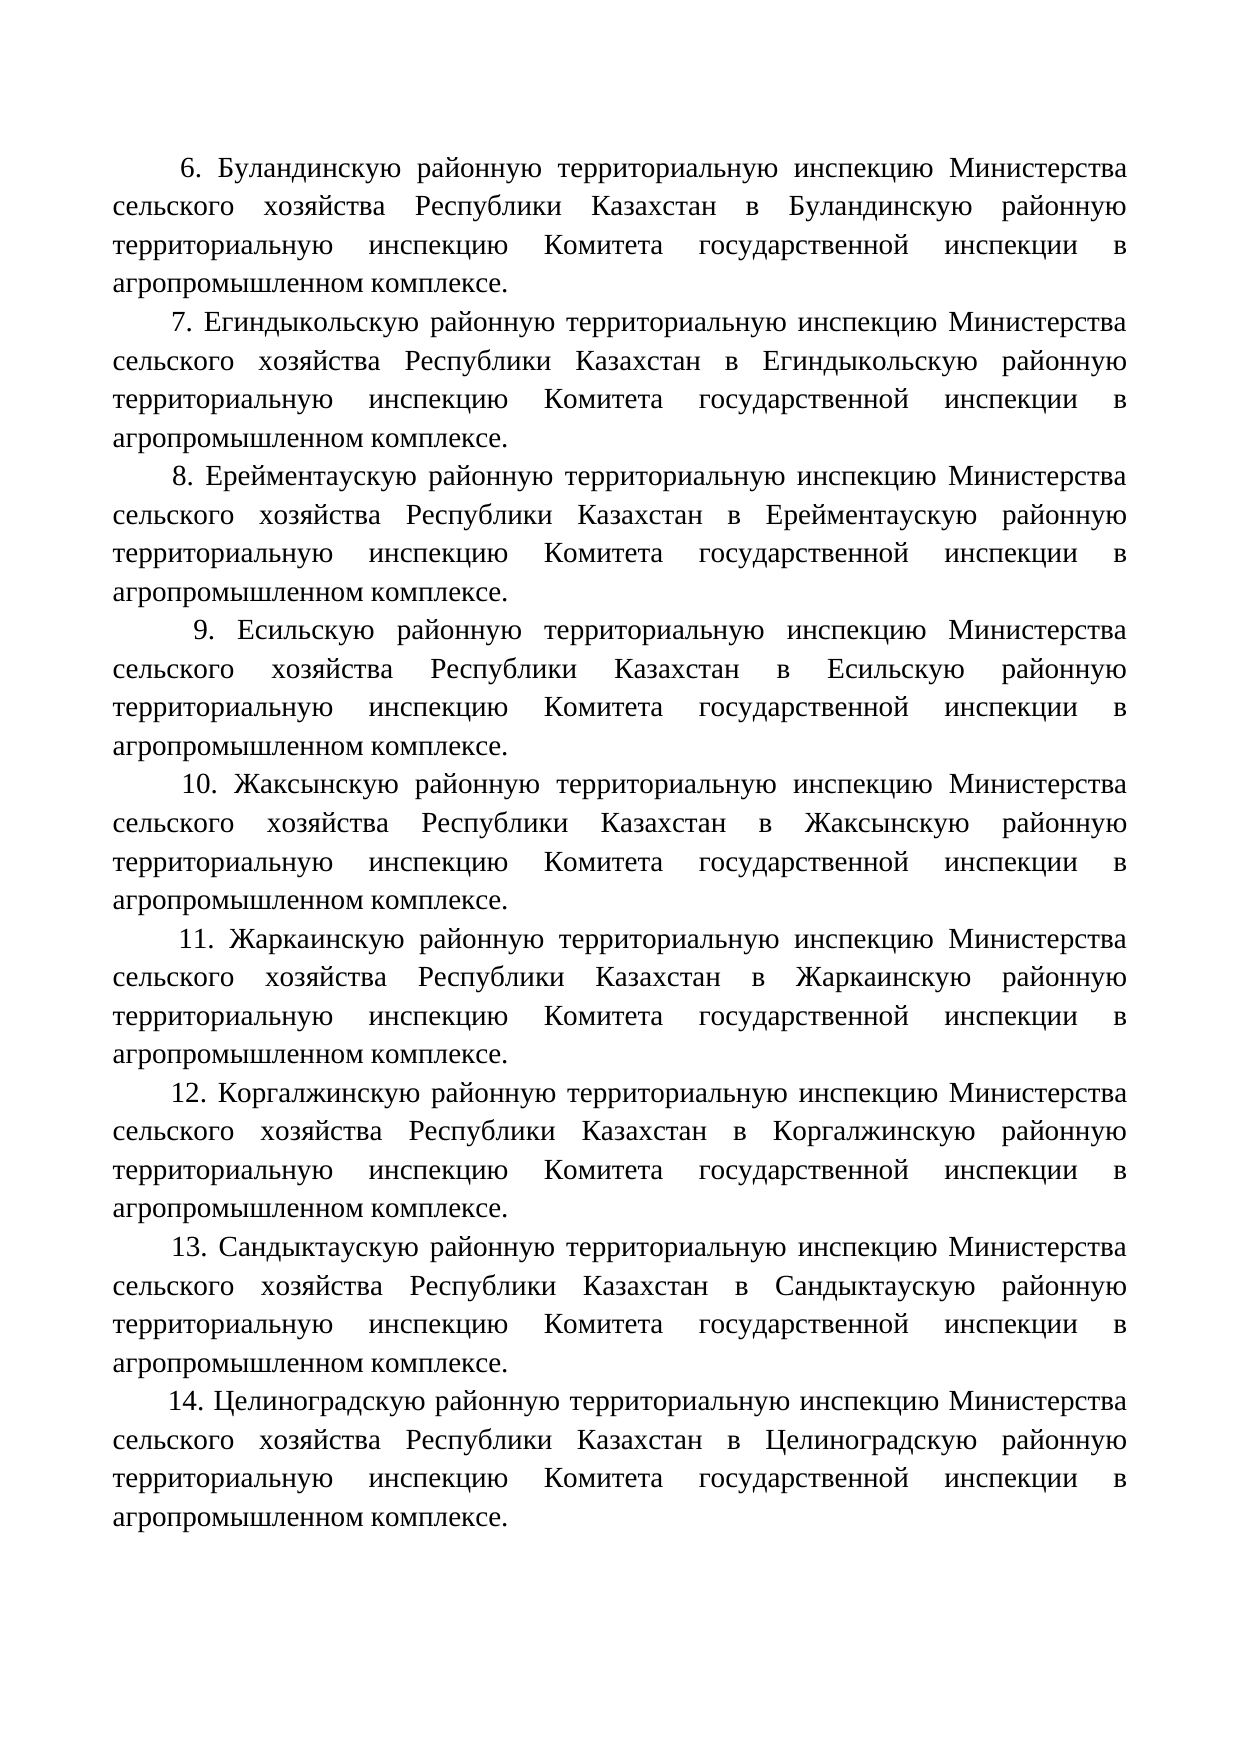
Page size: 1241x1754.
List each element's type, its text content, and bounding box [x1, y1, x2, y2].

text 8. Ерейментаускую районную территориальную инспекцию Министерства сельского хозяйства Республики Казахстан в Ерейментаускую районную территориальную инспекцию Комитета государственной инспекции в агропромышленном комплексе. [112, 458, 1128, 607]
text 9. Есильскую районную территориальную инспекцию Министерства сельского хозяйства Республики Казахстан в Есильскую районную территориальную инспекцию Комитета государственной инспекции в агропромышленном комплексе. [112, 612, 1128, 762]
text 14. Целиноградскую районную территориальную инспекцию Министерства сельского хозяйства Республики Казахстан в Целиноградскую районную территориальную инспекцию Комитета государственной инспекции в агропромышленном комплексе. [112, 1383, 1128, 1532]
text 6. Буландинскую районную территориальную инспекцию Министерства сельского хозяйства Республики Казахстан в Буландинскую районную территориальную инспекцию Комитета государственной инспекции в агропромышленном комплексе. [112, 150, 1128, 299]
text 7. Егиндыкольскую районную территориальную инспекцию Министерства сельского хозяйства Республики Казахстан в Егиндыкольскую районную территориальную инспекцию Комитета государственной инспекции в агропромышленном комплексе. [112, 304, 1128, 453]
text 12. Коргалжинскую районную территориальную инспекцию Министерства сельского хозяйства Республики Казахстан в Коргалжинскую районную территориальную инспекцию Комитета государственной инспекции в агропромышленном комплексе. [112, 1075, 1128, 1224]
text 10. Жаксынскую районную территориальную инспекцию Министерства сельского хозяйства Республики Казахстан в Жаксынскую районную территориальную инспекцию Комитета государственной инспекции в агропромышленном комплексе. [112, 767, 1128, 916]
text 11. Жаркаинскую районную территориальную инспекцию Министерства сельского хозяйства Республики Казахстан в Жаркаинскую районную территориальную инспекцию Комитета государственной инспекции в агропромышленном комплексе. [112, 921, 1128, 1070]
text 13. Сандыктаускую районную территориальную инспекцию Министерства сельского хозяйства Республики Казахстан в Сандыктаускую районную территориальную инспекцию Комитета государственной инспекции в агропромышленном комплексе. [112, 1229, 1128, 1378]
